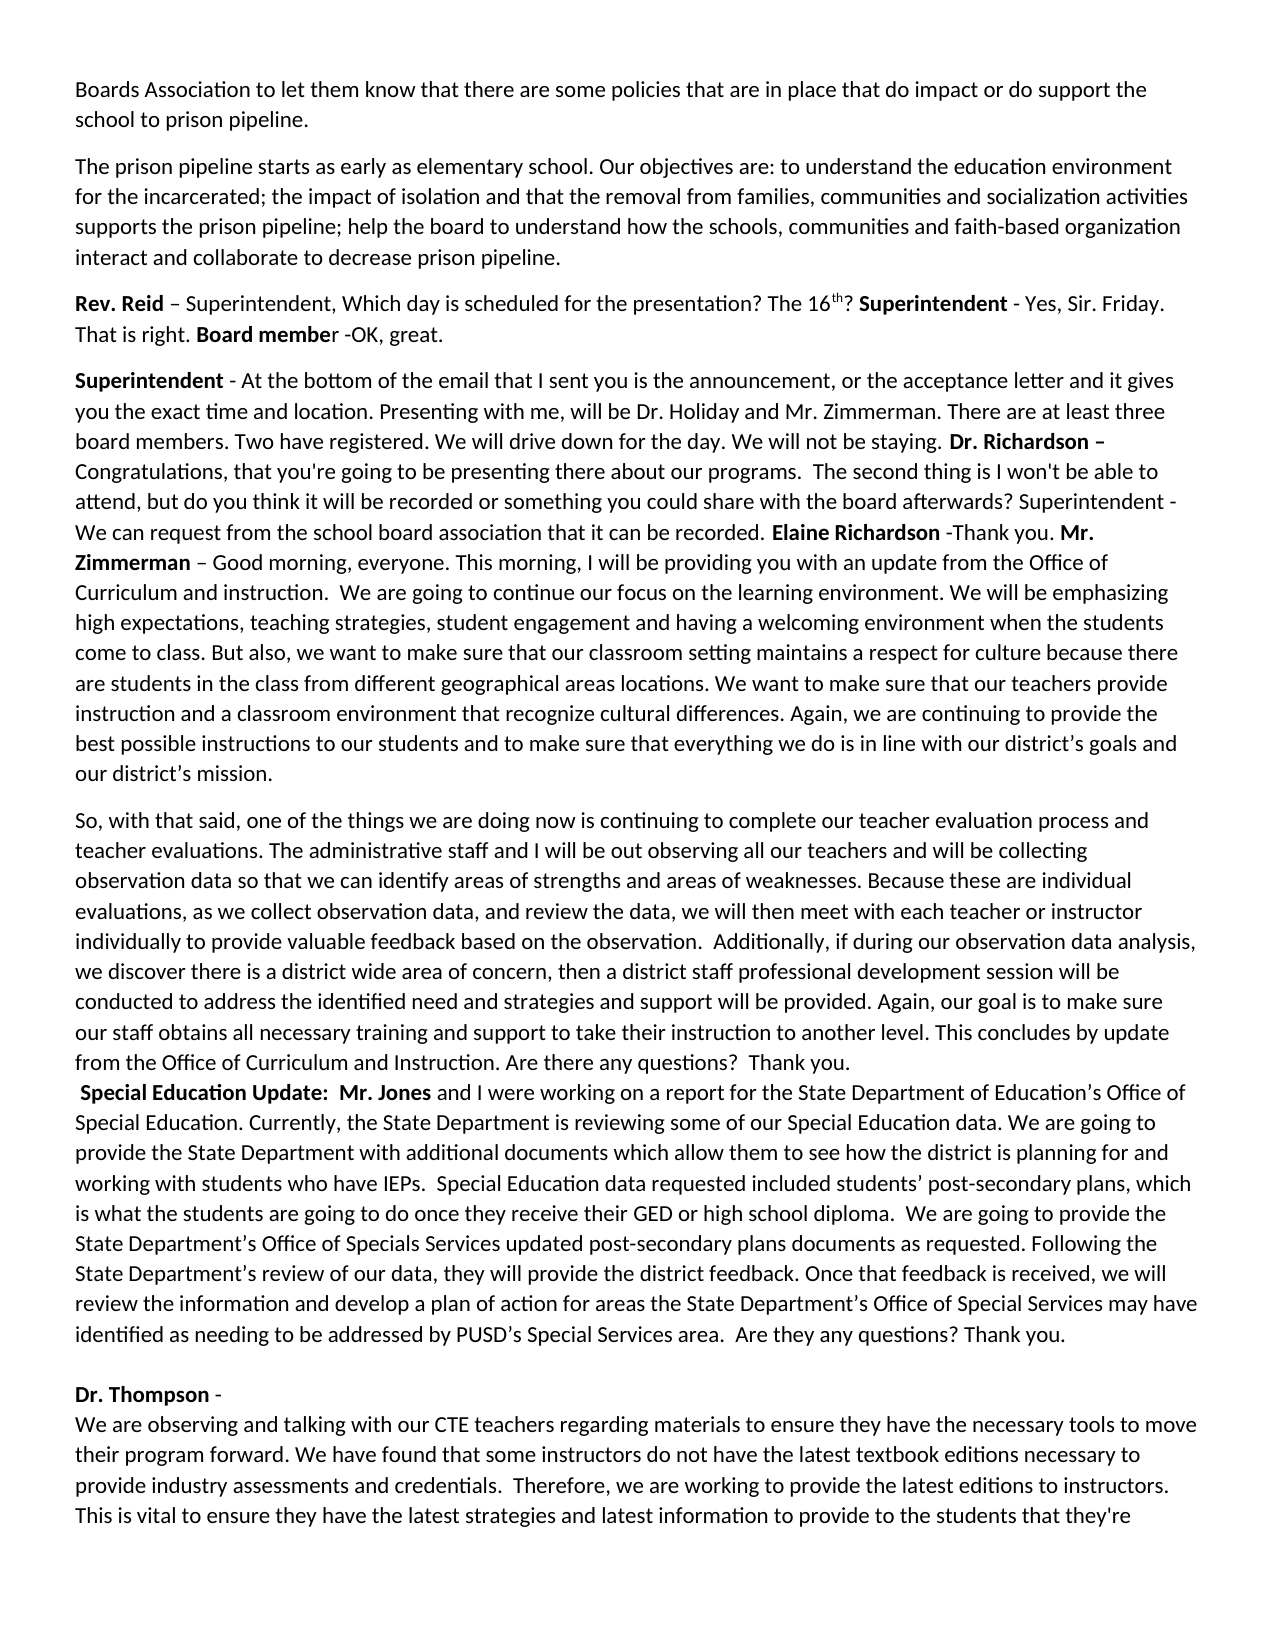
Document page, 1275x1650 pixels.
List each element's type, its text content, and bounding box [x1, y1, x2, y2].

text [75, 75, 1200, 133]
text Superintendent - At the bottom of the email that I sent you is the announcement, or the acceptance letter and it gives you the exact time and location. Presenting with me, will be Dr. Holiday and Mr. Zimmerman. There are at least three board members. Two have registered. We will drive down for the day. We will not be staying. Dr. Richardson – Congratulations, that you're going to be presenting there about our programs. The second thing is I won't be able to attend, but do you think it will be recorded or something you could share with the board afterwards? Superintendent - We can request from the school board association that it can be recorded. Elaine Richardson -Thank you. Mr. Zimmerman – Good morning, everyone. This morning, I will be providing you with an update from the Office of Curriculum and instruction. We are going to continue our focus on the learning environment. We will be emphasizing high expectations, teaching strategies, student engagement and having a welcoming environment when the students come to class. But also, we want to make sure that our classroom setting maintains a respect for culture because there are students in the class from different geographical areas locations. We want to make sure that our teachers provide instruction and a classroom environment that recognize cultural differences. Again, we are continuing to provide the best possible instructions to our students and to make sure that everything we do is in line with our district’s goals and our district’s mission. [75, 367, 1200, 787]
text Rev. Reid – Superintendent, Which day is scheduled for the presentation? The 16th? Superintendent - Yes, Sir. Friday. That is right. Board member -OK, great. [75, 289, 1200, 348]
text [75, 806, 1200, 1529]
text The prison pipeline starts as early as elementary school. Our objectives are: to understand the education environment for the incarcerated; the impact of isolation and that the removal from families, communities and socialization activities supports the prison pipeline; help the board to understand how the schools, communities and faith-based organization interact and collaborate to decrease prison pipeline. [75, 152, 1200, 271]
